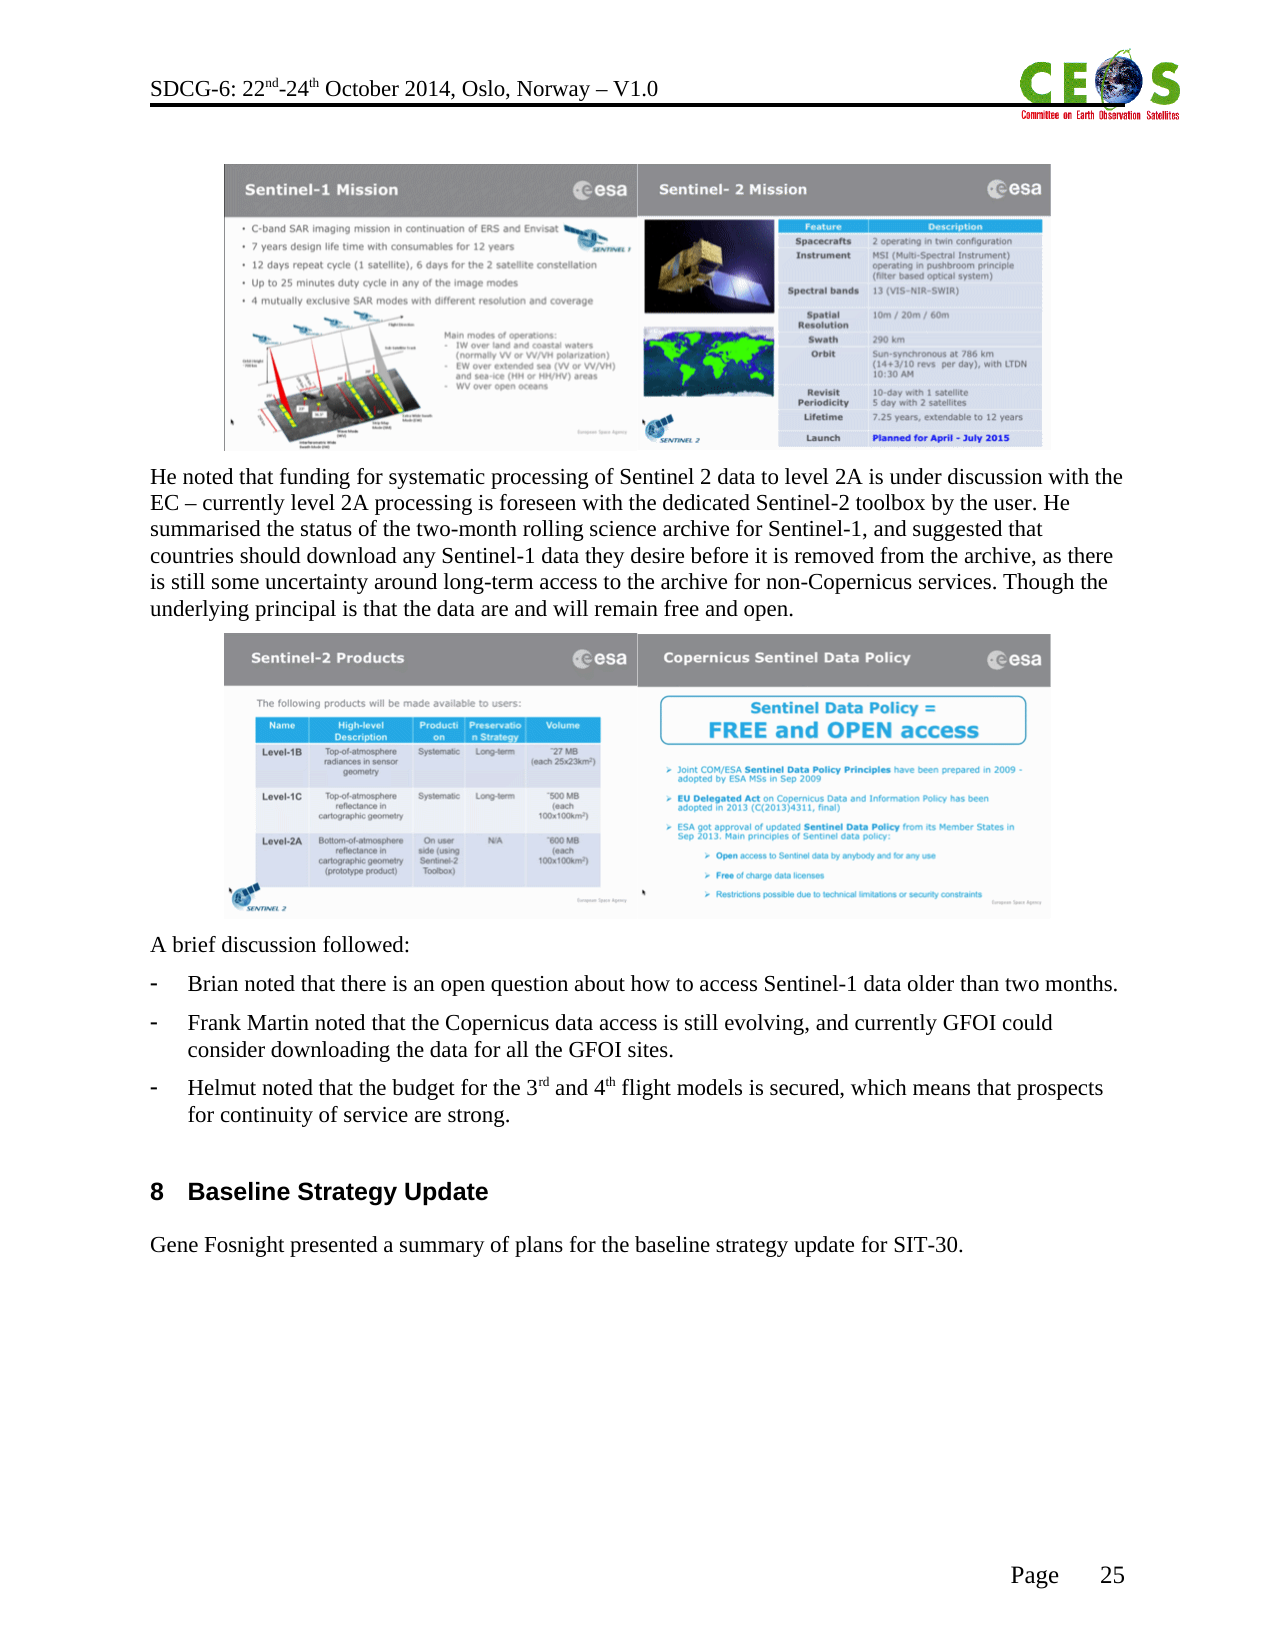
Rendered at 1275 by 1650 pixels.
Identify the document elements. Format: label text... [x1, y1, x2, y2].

list Brian noted that there is an open question about how to access Sentinel-1 data older than two months. [150, 970, 1125, 997]
list Frank Martin noted that the Copernicus data access is still evolving, and currently GFOI could consider downloading the data for all the GFOI sites. [150, 1009, 1125, 1062]
subtitle Baseline Strategy Update [150, 1177, 1125, 1206]
text He noted that funding for systematic processing of Sentinel 2 data to level 2A is under discussion with the EC – currently level 2A processing is foreseen with the dedicated Sentinel-2 toolbox by the user. He summarised the status of the two-month rolling science archive for Sentinel-1, and suggested that countries should download any Sentinel-1 data they desire before it is removed from the archive, as there is still some uncertainty around long-term access to the archive for non-Copernicus services. Though the underlying principal is that the data are and will remain free and open. [150, 463, 1125, 621]
picture [224, 164, 1051, 451]
picture [1008, 45, 1189, 136]
picture [224, 633, 1051, 919]
text A brief discussion followed: [150, 932, 1125, 958]
list Helmut noted that the budget for the 3rd and 4th flight models is secured, which means that prospects for continuity of service are strong. [150, 1074, 1125, 1127]
text Gene Fosnight presented a summary of plans for the baseline strategy update for SIT-30. [150, 1231, 1125, 1257]
